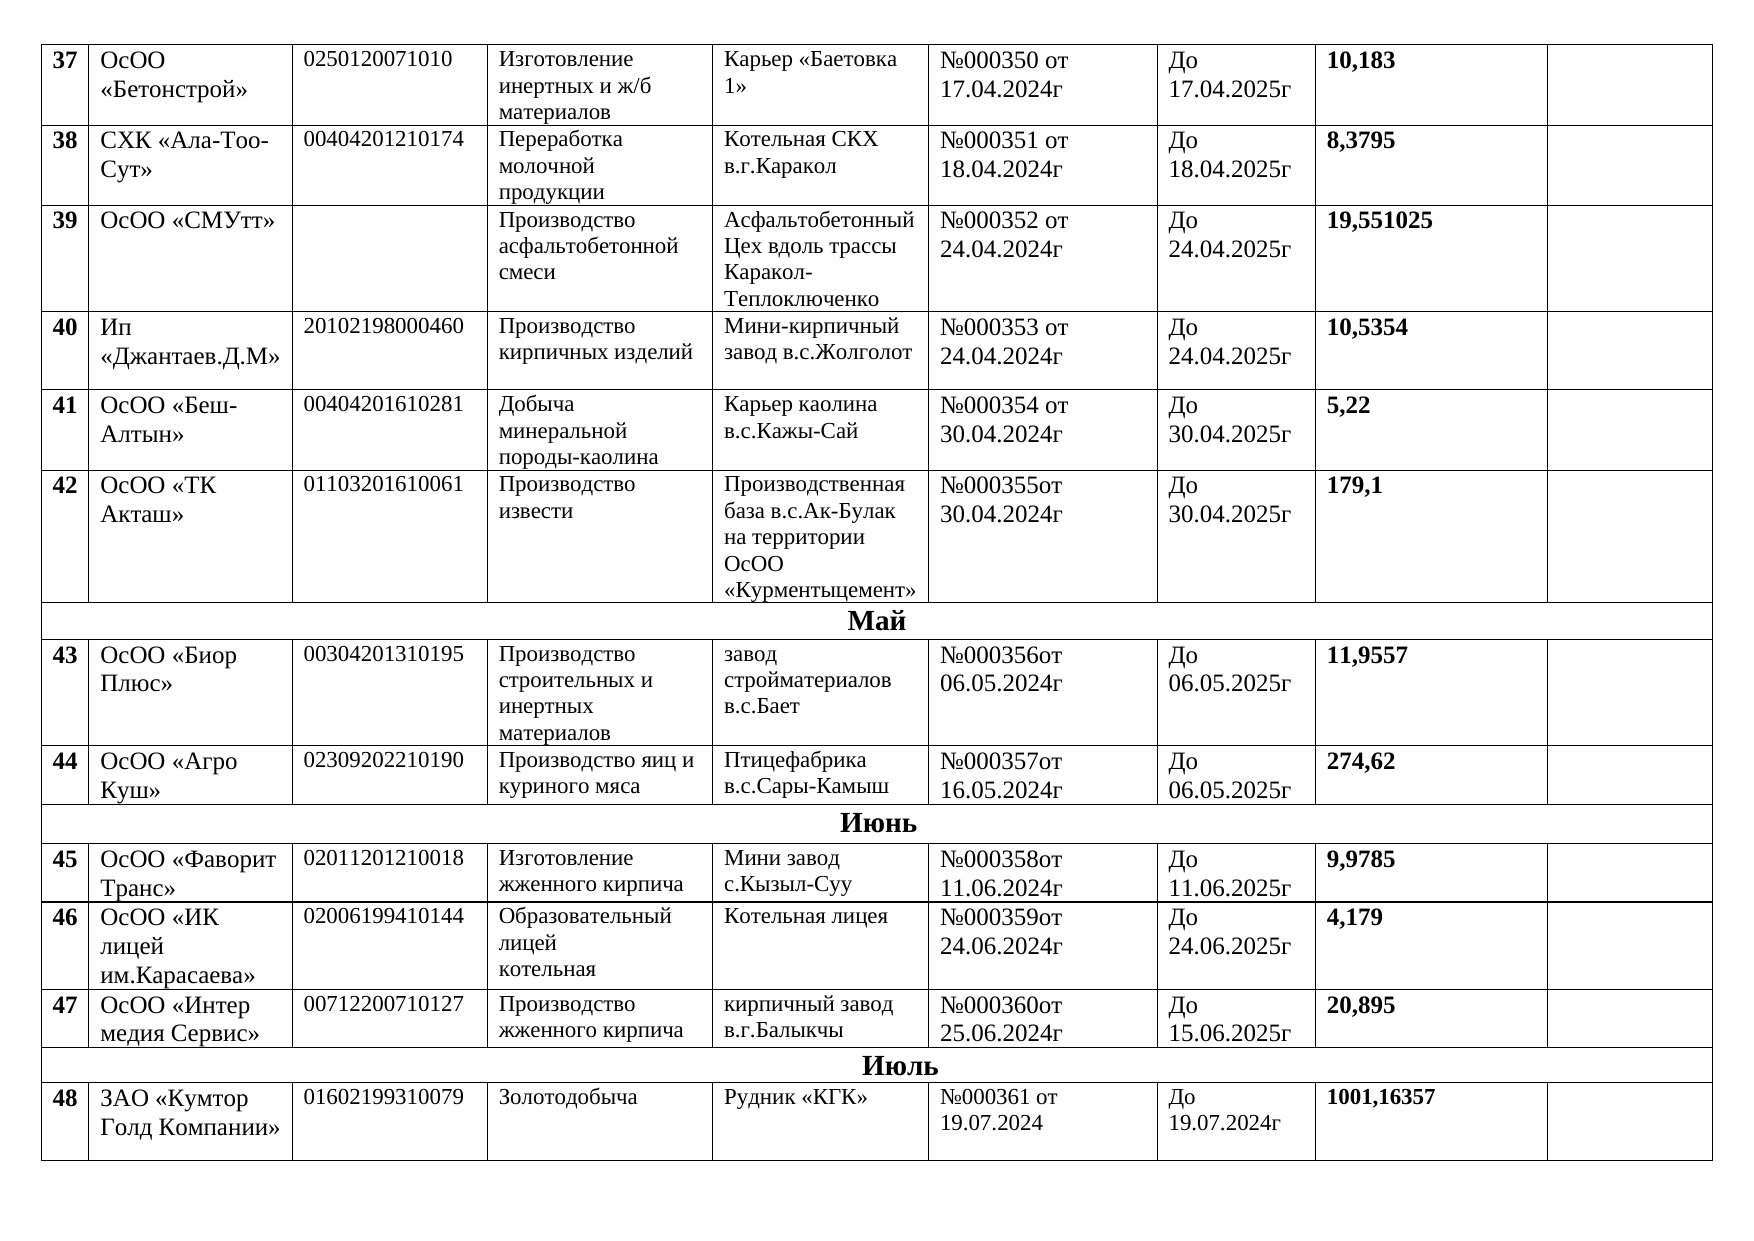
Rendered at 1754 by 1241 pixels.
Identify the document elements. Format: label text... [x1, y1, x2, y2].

table_cell №000355от 30.04.2024г [929, 471, 1157, 602]
table_cell Производство извести [488, 471, 712, 602]
table_cell 43 [42, 640, 88, 745]
table_cell 40 [42, 312, 88, 389]
table_cell Производственная база в.с.Ак-Булак на территории ОсОО «Курментыцемент» [713, 471, 928, 602]
table_cell 42 [42, 471, 88, 602]
table_cell До 30.04.2025г [1158, 471, 1315, 602]
table_cell Изготовление жженного кирпича [488, 844, 712, 901]
table_cell №000353 от 24.04.2024г [929, 312, 1157, 389]
table_cell ОсОО «Бетонстрой» [89, 45, 292, 124]
table_cell До 24.04.2025г [1158, 206, 1315, 311]
table_cell №000357от 16.05.2024г [929, 746, 1157, 804]
table_cell До 06.05.2025г [1158, 640, 1315, 745]
table_cell №000352 от 24.04.2024г [929, 206, 1157, 311]
table_cell Мини-кирпичный завод в.с.Жолголот [713, 312, 928, 389]
table_cell [1548, 471, 1712, 602]
table_cell Ип «Джантаев.Д.М» [89, 312, 292, 389]
table_cell Добыча минеральной породы-каолина [488, 390, 712, 469]
table_cell [1548, 640, 1712, 745]
table_cell Переработка молочной продукции [488, 126, 712, 204]
table_cell До 24.06.2025г [1158, 903, 1315, 989]
table_cell До 15.06.2025г [1158, 990, 1315, 1047]
table_cell 47 [42, 990, 88, 1047]
table_cell Котельная СКХ в.г.Каракол [713, 126, 928, 204]
table_cell 00404201210174 [293, 126, 487, 204]
table_cell Асфальтобетонный Цех вдоль трассы Каракол-Теплоключенко [713, 206, 928, 311]
table_cell ОсОО «Агро Куш» [89, 746, 292, 804]
table_cell 20102198000460 [293, 312, 487, 389]
table_cell 45 [42, 844, 88, 901]
table_cell ЗАО «Кумтор Голд Компании» [89, 1083, 292, 1160]
table_cell ОсОО «СМУтт» [89, 206, 292, 311]
table_cell 1001,16357 [1316, 1083, 1547, 1160]
table_cell До 24.04.2025г [1158, 312, 1315, 389]
table_cell 11,9557 [1316, 640, 1547, 745]
table_cell кирпичный завод в.г.Балыкчы [713, 990, 928, 1047]
table_cell завод стройматериалов в.с.Бает [713, 640, 928, 745]
table_cell Рудник «КГК» [713, 1083, 928, 1160]
table_cell 02309202210190 [293, 746, 487, 804]
table_cell Производство яиц и куриного мяса [488, 746, 712, 804]
table_cell 48 [42, 1083, 88, 1160]
table_cell 44 [42, 746, 88, 804]
table_cell 5,22 [1316, 390, 1547, 469]
table_cell 37 [42, 45, 88, 124]
table_cell 274,62 [1316, 746, 1547, 804]
table_cell Производство строительных и инертных материалов [488, 640, 712, 745]
table_cell До 17.04.2025г [1158, 45, 1315, 124]
table_cell 4,179 [1316, 903, 1547, 989]
table_cell Июль [42, 1048, 1712, 1082]
table_cell Образовательный лицей котельная [488, 903, 712, 989]
table_cell СХК «Ала-Тоо-Сут» [89, 126, 292, 204]
table_cell №000351 от 18.04.2024г [929, 126, 1157, 204]
table_cell [293, 206, 487, 311]
table_cell 0250120071010 [293, 45, 487, 124]
table_cell №000360от 25.06.2024г [929, 990, 1157, 1047]
table_cell [1548, 903, 1712, 989]
table_cell [1548, 126, 1712, 204]
table_cell [1548, 844, 1712, 901]
table_cell 20,895 [1316, 990, 1547, 1047]
table_cell [1548, 390, 1712, 469]
table_cell 00304201310195 [293, 640, 487, 745]
table_cell 46 [42, 903, 88, 989]
table_cell [1548, 206, 1712, 311]
table_cell [1548, 746, 1712, 804]
table_cell ОсОО «Биор Плюс» [89, 640, 292, 745]
table_cell До 18.04.2025г [1158, 126, 1315, 204]
table_cell 10,183 [1316, 45, 1547, 124]
table_cell ОсОО «ТК Акташ» [89, 471, 292, 602]
table_cell 00404201610281 [293, 390, 487, 469]
table_cell Мини завод с.Кызыл-Суу [713, 844, 928, 901]
table_cell №000358от 11.06.2024г [929, 844, 1157, 901]
table_cell №000356от 06.05.2024г [929, 640, 1157, 745]
table_cell 00712200710127 [293, 990, 487, 1047]
table_cell 38 [42, 126, 88, 204]
table_cell ОсОО «Беш-Алтын» [89, 390, 292, 469]
table_cell Золотодобыча [488, 1083, 712, 1160]
table_cell ОсОО «Интер медия Сервис» [89, 990, 292, 1047]
table_cell 02006199410144 [293, 903, 487, 989]
table_cell [1548, 1083, 1712, 1160]
table_cell 02011201210018 [293, 844, 487, 901]
table_cell Май [42, 603, 1712, 639]
table_cell До 06.05.2025г [1158, 746, 1315, 804]
table_cell 8,3795 [1316, 126, 1547, 204]
table_cell 41 [42, 390, 88, 469]
table_cell Котельная лицея [713, 903, 928, 989]
table_cell Июнь [42, 805, 1712, 843]
table_cell 10,5354 [1316, 312, 1547, 389]
table_cell До 11.06.2025г [1158, 844, 1315, 901]
table_cell 39 [42, 206, 88, 311]
table_cell ОсОО «ИК лицей им.Карасаева» [89, 903, 292, 989]
table_cell Производство асфальтобетонной смеси [488, 206, 712, 311]
table_cell До 30.04.2025г [1158, 390, 1315, 469]
table_cell [1548, 312, 1712, 389]
table_cell 9,9785 [1316, 844, 1547, 901]
table_cell Птицефабрика в.с.Сары-Камыш [713, 746, 928, 804]
table_cell 179,1 [1316, 471, 1547, 602]
table_cell Производство кирпичных изделий [488, 312, 712, 389]
table_cell №000359от 24.06.2024г [929, 903, 1157, 989]
table_cell 01602199310079 [293, 1083, 487, 1160]
table_cell Изготовление инертных и ж/б материалов [488, 45, 712, 124]
table_cell №000361 от 19.07.2024 [929, 1083, 1157, 1160]
table_cell Карьер каолина в.с.Кажы-Сай [713, 390, 928, 469]
table_cell №000350 от 17.04.2024г [929, 45, 1157, 124]
table_cell До 19.07.2024г [1158, 1083, 1315, 1160]
table_cell [1548, 990, 1712, 1047]
table_cell Производство жженного кирпича [488, 990, 712, 1047]
table_cell №000354 от 30.04.2024г [929, 390, 1157, 469]
table_cell Карьер «Баетовка 1» [713, 45, 928, 124]
table_cell 01103201610061 [293, 471, 487, 602]
table_cell [1548, 45, 1712, 124]
table_cell 19,551025 [1316, 206, 1547, 311]
table_cell ОсОО «Фаворит Транс» [89, 844, 292, 901]
